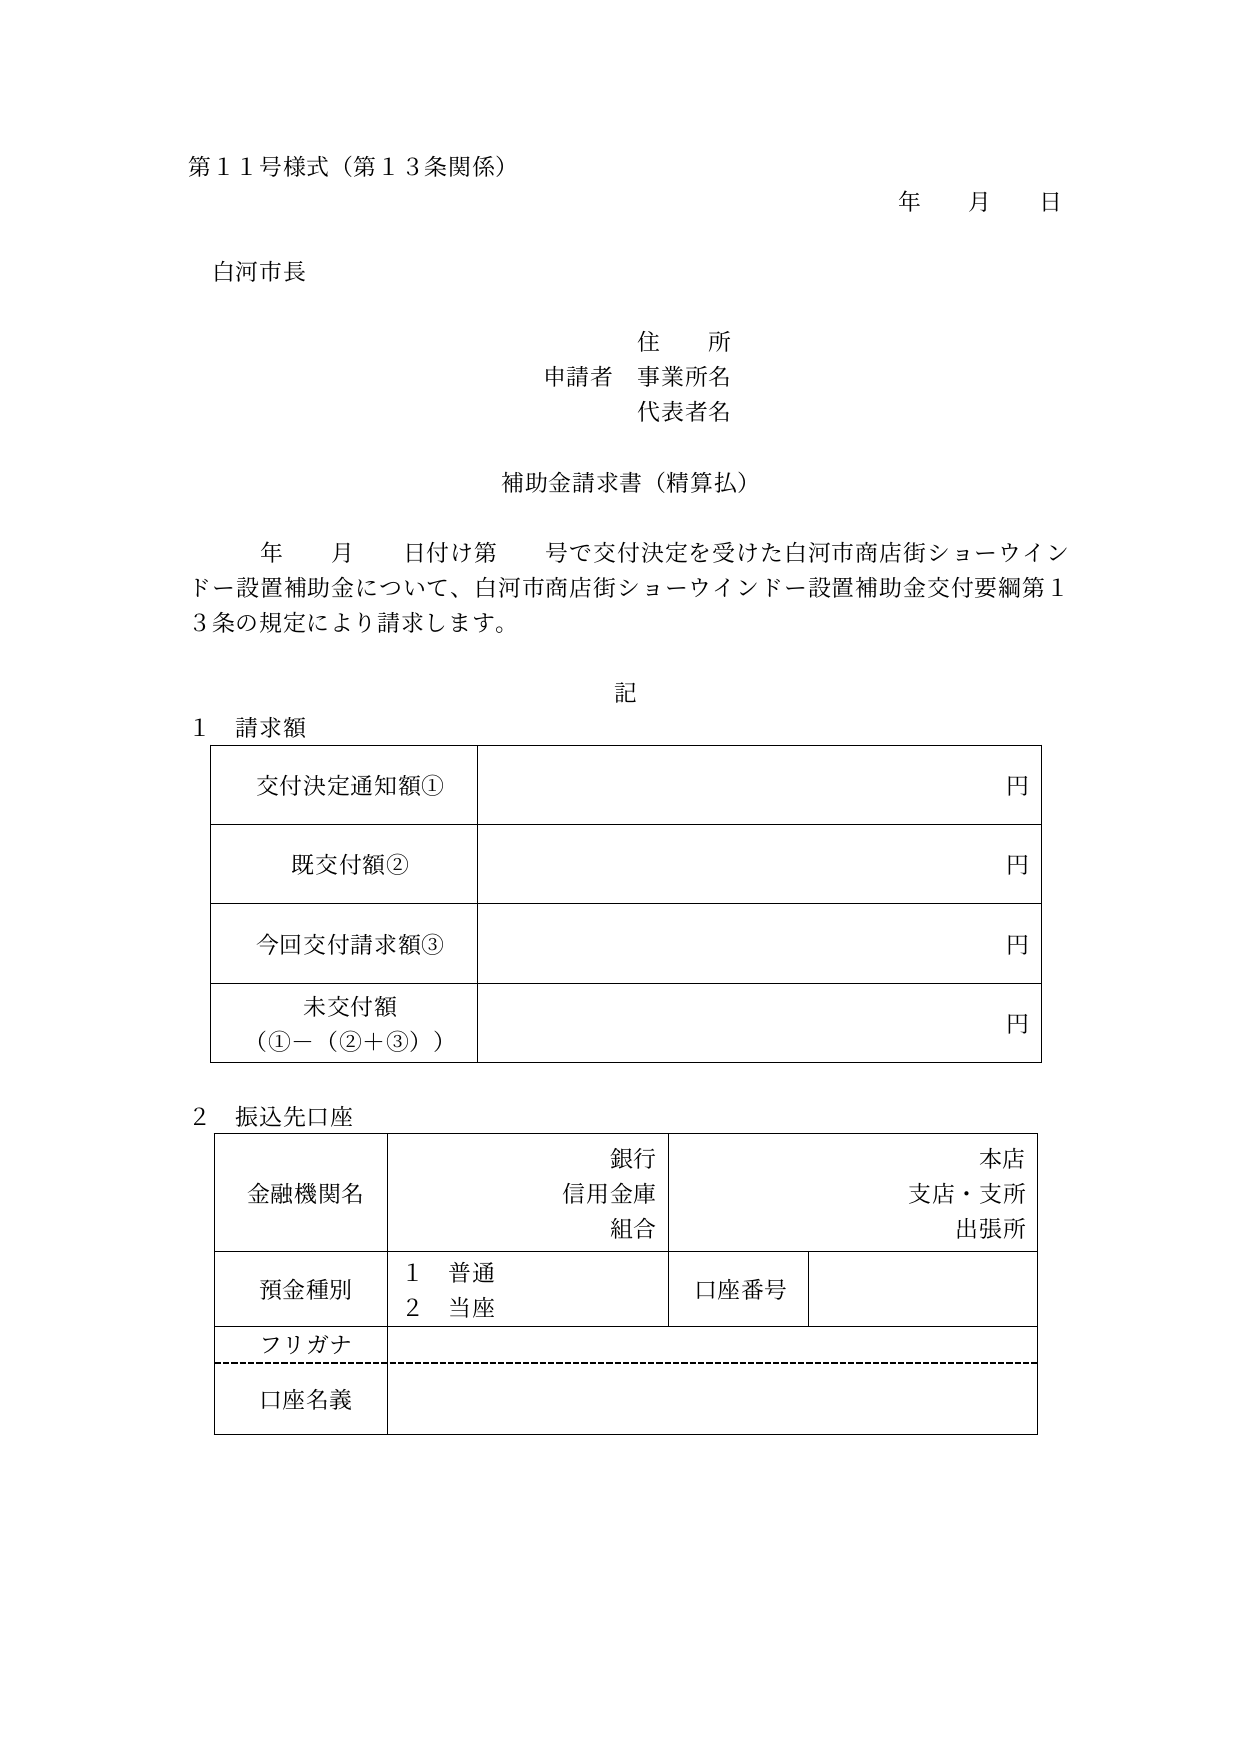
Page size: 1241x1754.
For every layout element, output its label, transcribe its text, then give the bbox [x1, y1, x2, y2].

table_cell フリガナ [215, 1327, 387, 1362]
table_header 金融機関名 [215, 1134, 387, 1251]
text 申請者 事業所名 [528, 358, 1074, 393]
text 補助金請求書（精算払） [188, 464, 1074, 499]
text ２ 振込先口座 [188, 1098, 1063, 1133]
table_header 交付決定通知額① [211, 746, 477, 824]
table_cell 預金種別 [215, 1252, 387, 1326]
table_header 銀行 信用金庫 組合 [388, 1134, 668, 1251]
text 年 月 日付け第 号で交付決定を受けた白河市商店街ショーウインドー設置補助金について、白河市商店街ショーウインドー設置補助金交付要綱第１３条の規定により請求します。 [188, 534, 1074, 639]
table_cell 既交付額② [211, 825, 477, 903]
text １ 請求額 [188, 709, 1063, 744]
table_cell [809, 1252, 1037, 1326]
text 白河市長 [188, 253, 1074, 288]
table_cell 今回交付請求額③ [211, 904, 477, 983]
table_cell [388, 1362, 1037, 1433]
text 年 月 日 [188, 183, 1063, 218]
table_cell 円 [478, 904, 1041, 983]
table_cell １ 普通 ２ 当座 [388, 1252, 668, 1326]
table_header 本店 支店・支所 出張所 [669, 1134, 1037, 1251]
text 記 [188, 674, 1063, 709]
table_cell 口座番号 [669, 1252, 808, 1326]
text 代表者名 [528, 393, 1074, 428]
table_cell 円 [478, 984, 1041, 1062]
table_cell 円 [478, 825, 1041, 903]
text 第１１号様式（第１３条関係） [188, 148, 1063, 183]
table_cell [388, 1327, 1037, 1362]
table_cell 口座名義 [215, 1362, 387, 1433]
text 住 所 [528, 323, 1074, 358]
table_cell 未交付額 （①－（②＋③）） [211, 984, 477, 1062]
table_header 円 [478, 746, 1041, 824]
